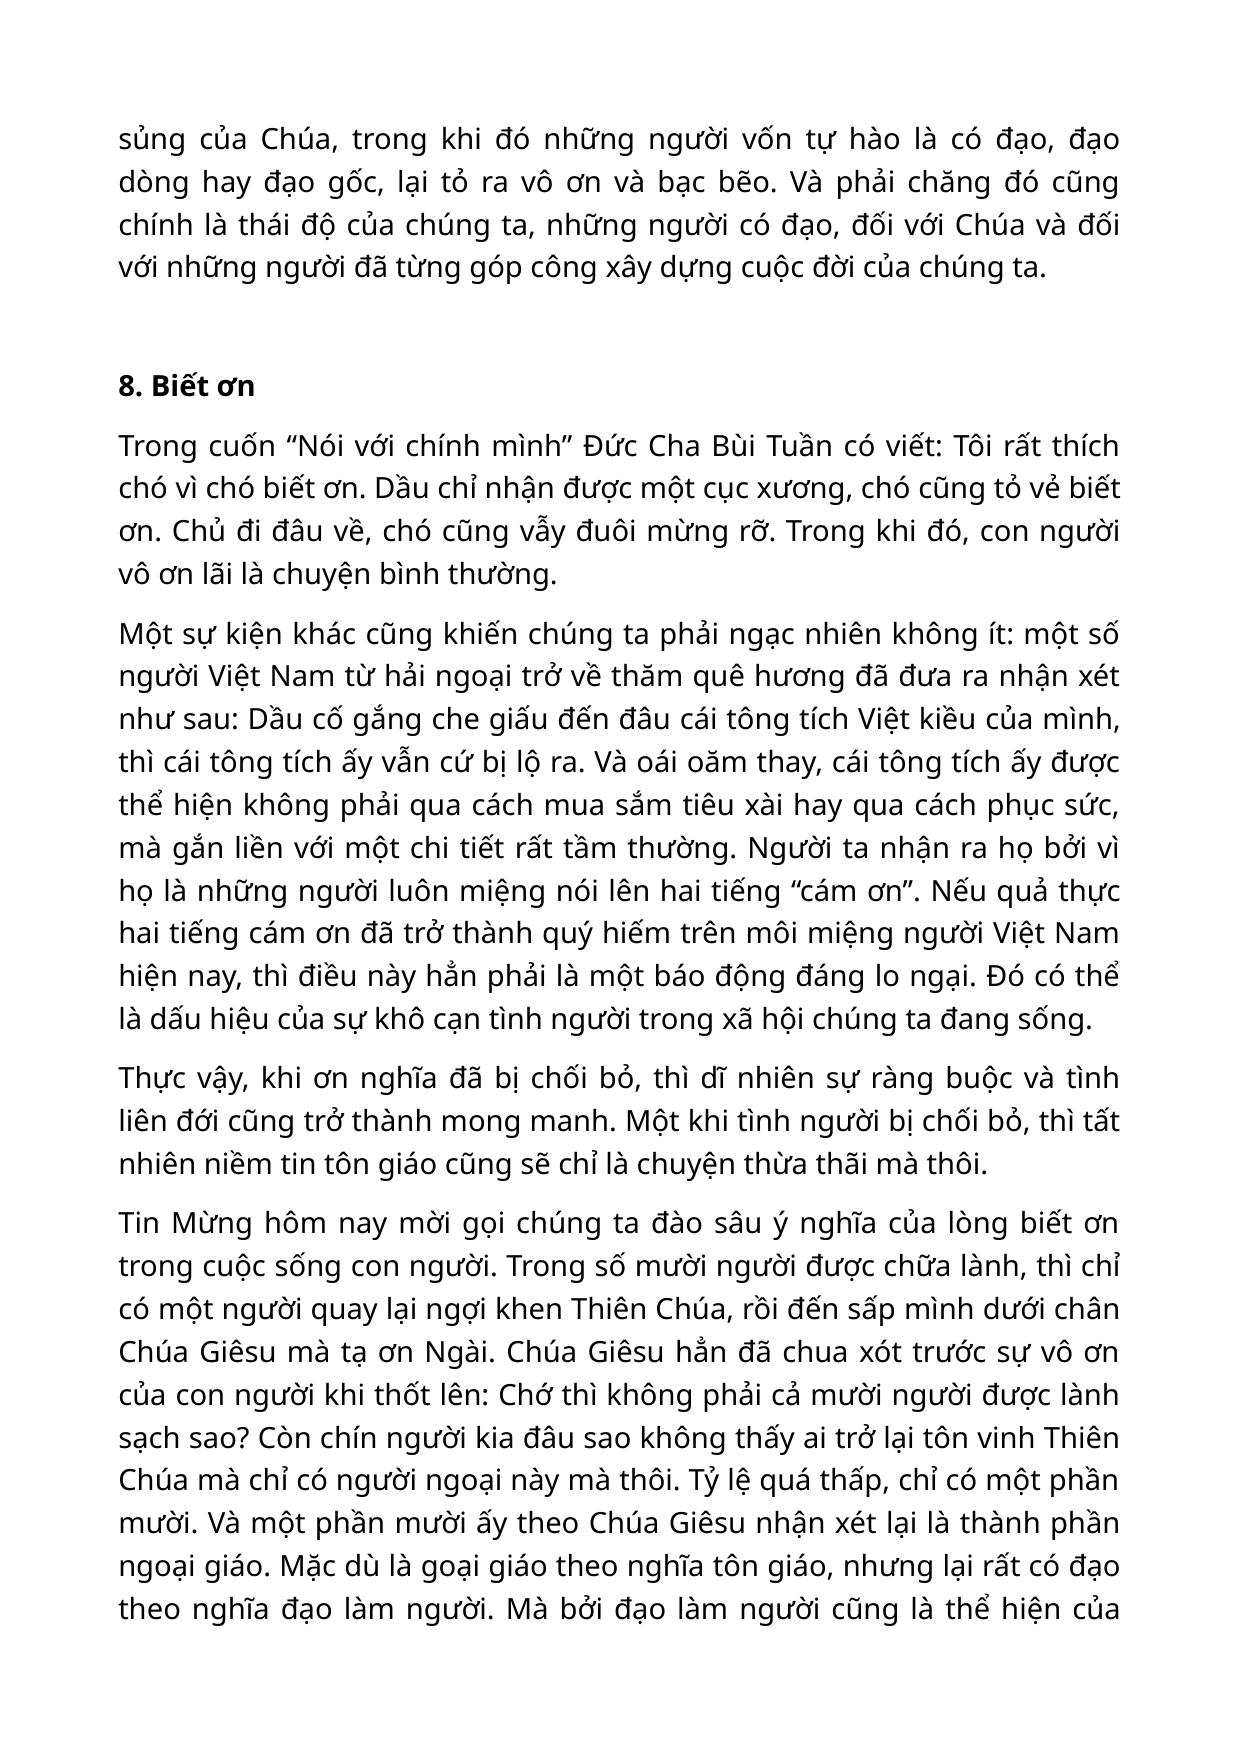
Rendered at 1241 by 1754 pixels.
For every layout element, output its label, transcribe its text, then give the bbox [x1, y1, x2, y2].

text 8. Biết ơn [118, 366, 1122, 405]
text Thực vậy, khi ơn nghĩa đã bị chối bỏ, thì dĩ nhiên sự ràng buộc và tình liên đới cũng trở thành mong manh. Một khi tình người bị chối bỏ, thì tất nhiên niềm tin tôn giáo cũng sẽ chỉ là chuyện thừa thãi mà thôi. [118, 1058, 1122, 1183]
text Trong cuốn “Nói với chính mình” Đức Cha Bùi Tuần có viết: Tôi rất thích chó vì chó biết ơn. Dầu chỉ nhận được một cục xương, chó cũng tỏ vẻ biết ơn. Chủ đi đâu về, chó cũng vẫy đuôi mừng rỡ. Trong khi đó, con người vô ơn lãi là chuyện bình thường. [118, 425, 1122, 593]
text Một sự kiện khác cũng khiến chúng ta phải ngạc nhiên không ít: một số người Việt Nam từ hải ngoại trở về thăm quê hương đã đưa ra nhận xét như sau: Dầu cố gắng che giấu đến đâu cái tông tích Việt kiều của mình, thì cái tông tích ấy vẫn cứ bị lộ ra. Và oái oăm thay, cái tông tích ấy được thể hiện không phải qua cách mua sắm tiêu xài hay qua cách phục sức, mà gắn liền với một chi tiết rất tầm thường. Người ta nhận ra họ bởi vì họ là những người luôn miệng nói lên hai tiếng “cám ơn”. Nếu quả thực hai tiếng cám ơn đã trở thành quý hiếm trên môi miệng người Việt Nam hiện nay, thì điều này hẳn phải là một báo động đáng lo ngại. Đó có thể là dấu hiệu của sự khô cạn tình người trong xã hội chúng ta đang sống. [118, 613, 1122, 1038]
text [118, 118, 1122, 286]
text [118, 1203, 1122, 1628]
